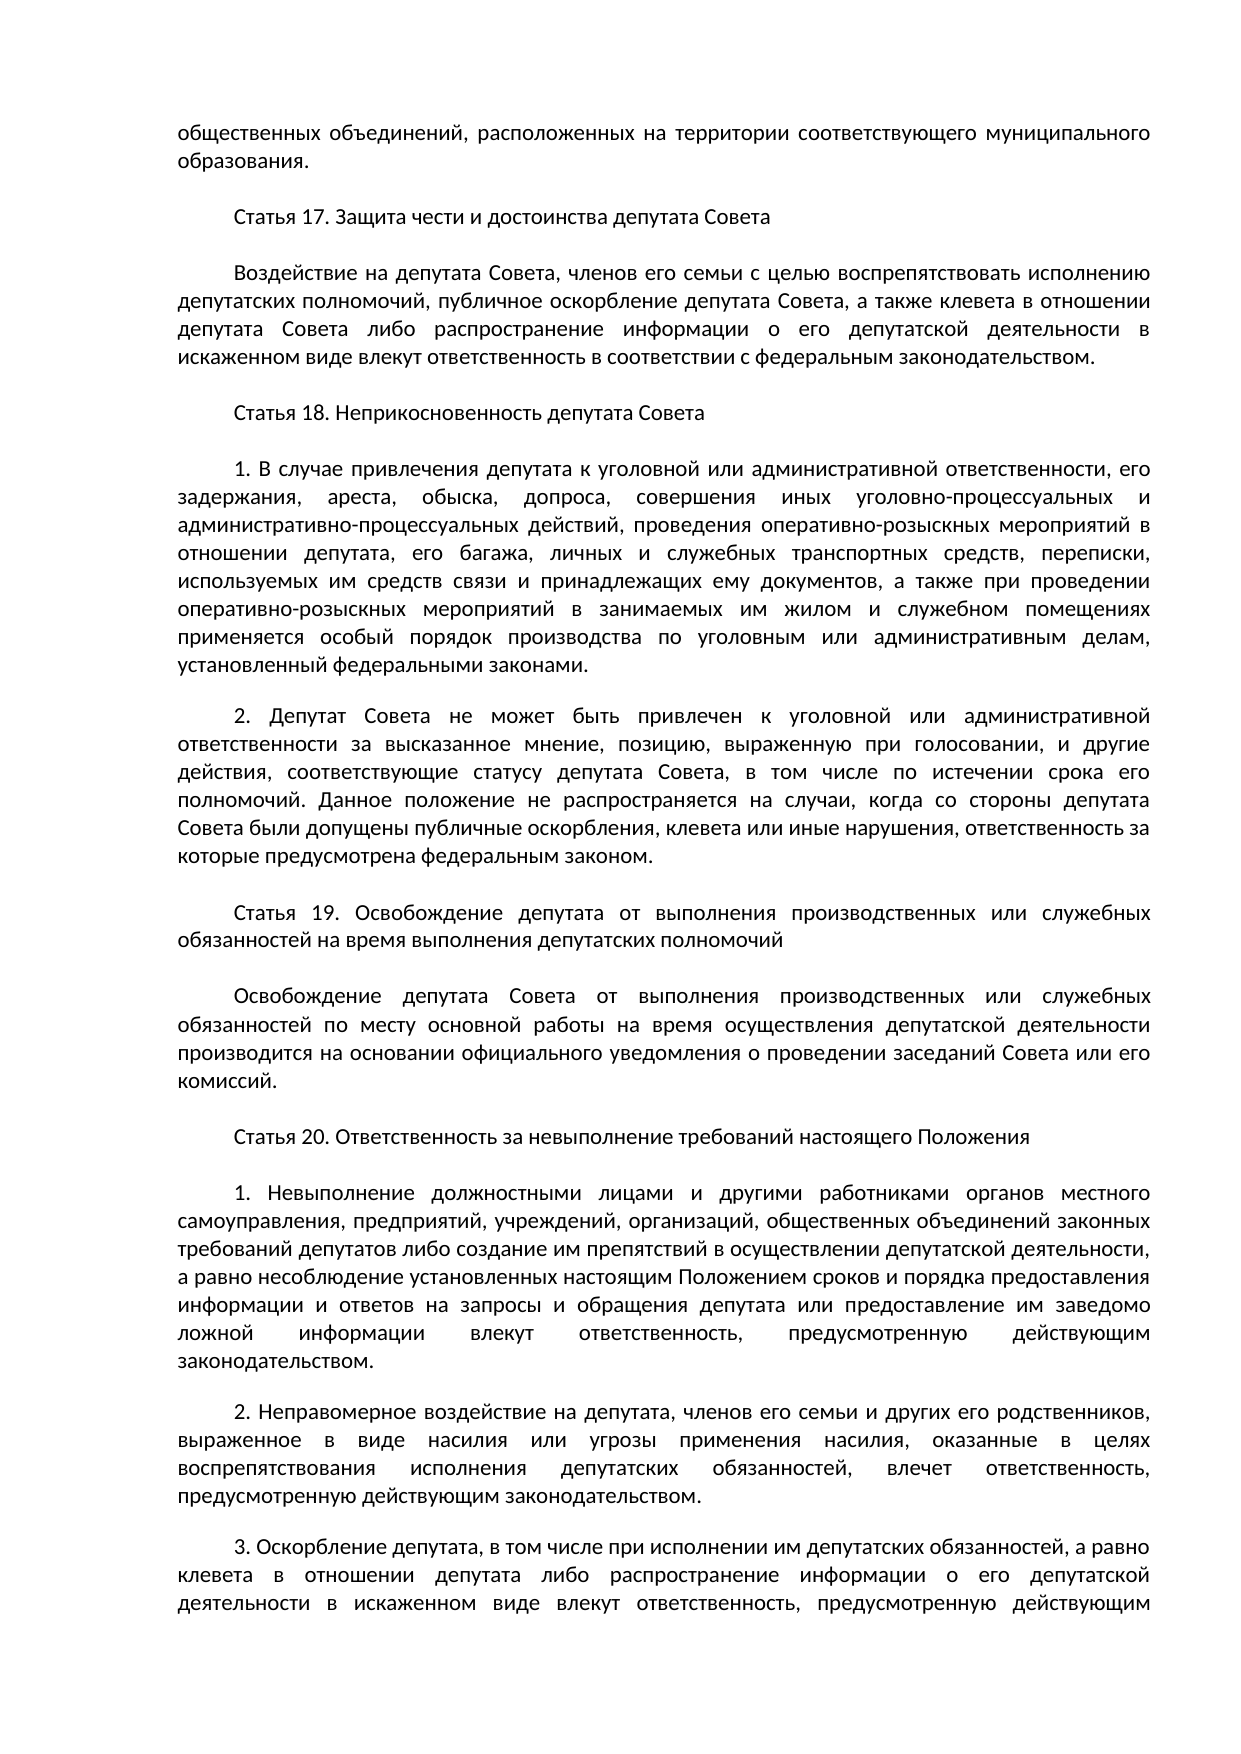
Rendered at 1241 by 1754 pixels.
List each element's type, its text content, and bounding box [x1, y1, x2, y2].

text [177, 1532, 1152, 1616]
text 1. Невыполнение должностными лицами и другими работниками органов местного самоуправления, предприятий, учреждений, организаций, общественных объединений законных требований депутатов либо создание им препятствий в осуществлении депутатской деятельности, а равно несоблюдение установленных настоящим Положением сроков и порядка предоставления информации и ответов на запросы и обращения депутата или предоставление им заведомо ложной информации влекут ответственность, предусмотренную действующим законодательством. [177, 1178, 1152, 1374]
text 2. Депутат Совета не может быть привлечен к уголовной или административной ответственности за высказанное мнение, позицию, выраженную при голосовании, и другие действия, соответствующие статусу депутата Совета, в том числе по истечении срока его полномочий. Данное положение не распространяется на случаи, когда со стороны депутата Совета были допущены публичные оскорбления, клевета или иные нарушения, ответственность за которые предусмотрена федеральным законом. [177, 701, 1152, 869]
text Воздействие на депутата Совета, членов его семьи с целью воспрепятствовать исполнению депутатских полномочий, публичное оскорбление депутата Совета, а также клевета в отношении депутата Совета либо распространение информации о его депутатской деятельности в искаженном виде влекут ответственность в соответствии с федеральным законодательством. [177, 258, 1152, 370]
text Статья 20. Ответственность за невыполнение требований настоящего Положения [177, 1122, 1152, 1150]
text Статья 17. Защита чести и достоинства депутата Совета [177, 202, 1152, 230]
text Статья 18. Неприкосновенность депутата Совета [177, 398, 1152, 426]
text Статья 19. Освобождение депутата от выполнения производственных или служебных обязанностей на время выполнения депутатских полномочий [177, 898, 1152, 954]
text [177, 118, 1152, 174]
text 2. Неправомерное воздействие на депутата, членов его семьи и других его родственников, выраженное в виде насилия или угрозы применения насилия, оказанные в целях воспрепятствования исполнения депутатских обязанностей, влечет ответственность, предусмотренную действующим законодательством. [177, 1397, 1152, 1509]
text 1. В случае привлечения депутата к уголовной или административной ответственности, его задержания, ареста, обыска, допроса, совершения иных уголовно-процессуальных и административно-процессуальных действий, проведения оперативно-розыскных мероприятий в отношении депутата, его багажа, личных и служебных транспортных средств, переписки, используемых им средств связи и принадлежащих ему документов, а также при проведении оперативно-розыскных мероприятий в занимаемых им жилом и служебном помещениях применяется особый порядок производства по уголовным или административным делам, установленный федеральными законами. [177, 454, 1152, 678]
text Освобождение депутата Совета от выполнения производственных или служебных обязанностей по месту основной работы на время осуществления депутатской деятельности производится на основании официального уведомления о проведении заседаний Совета или его комиссий. [177, 982, 1152, 1094]
